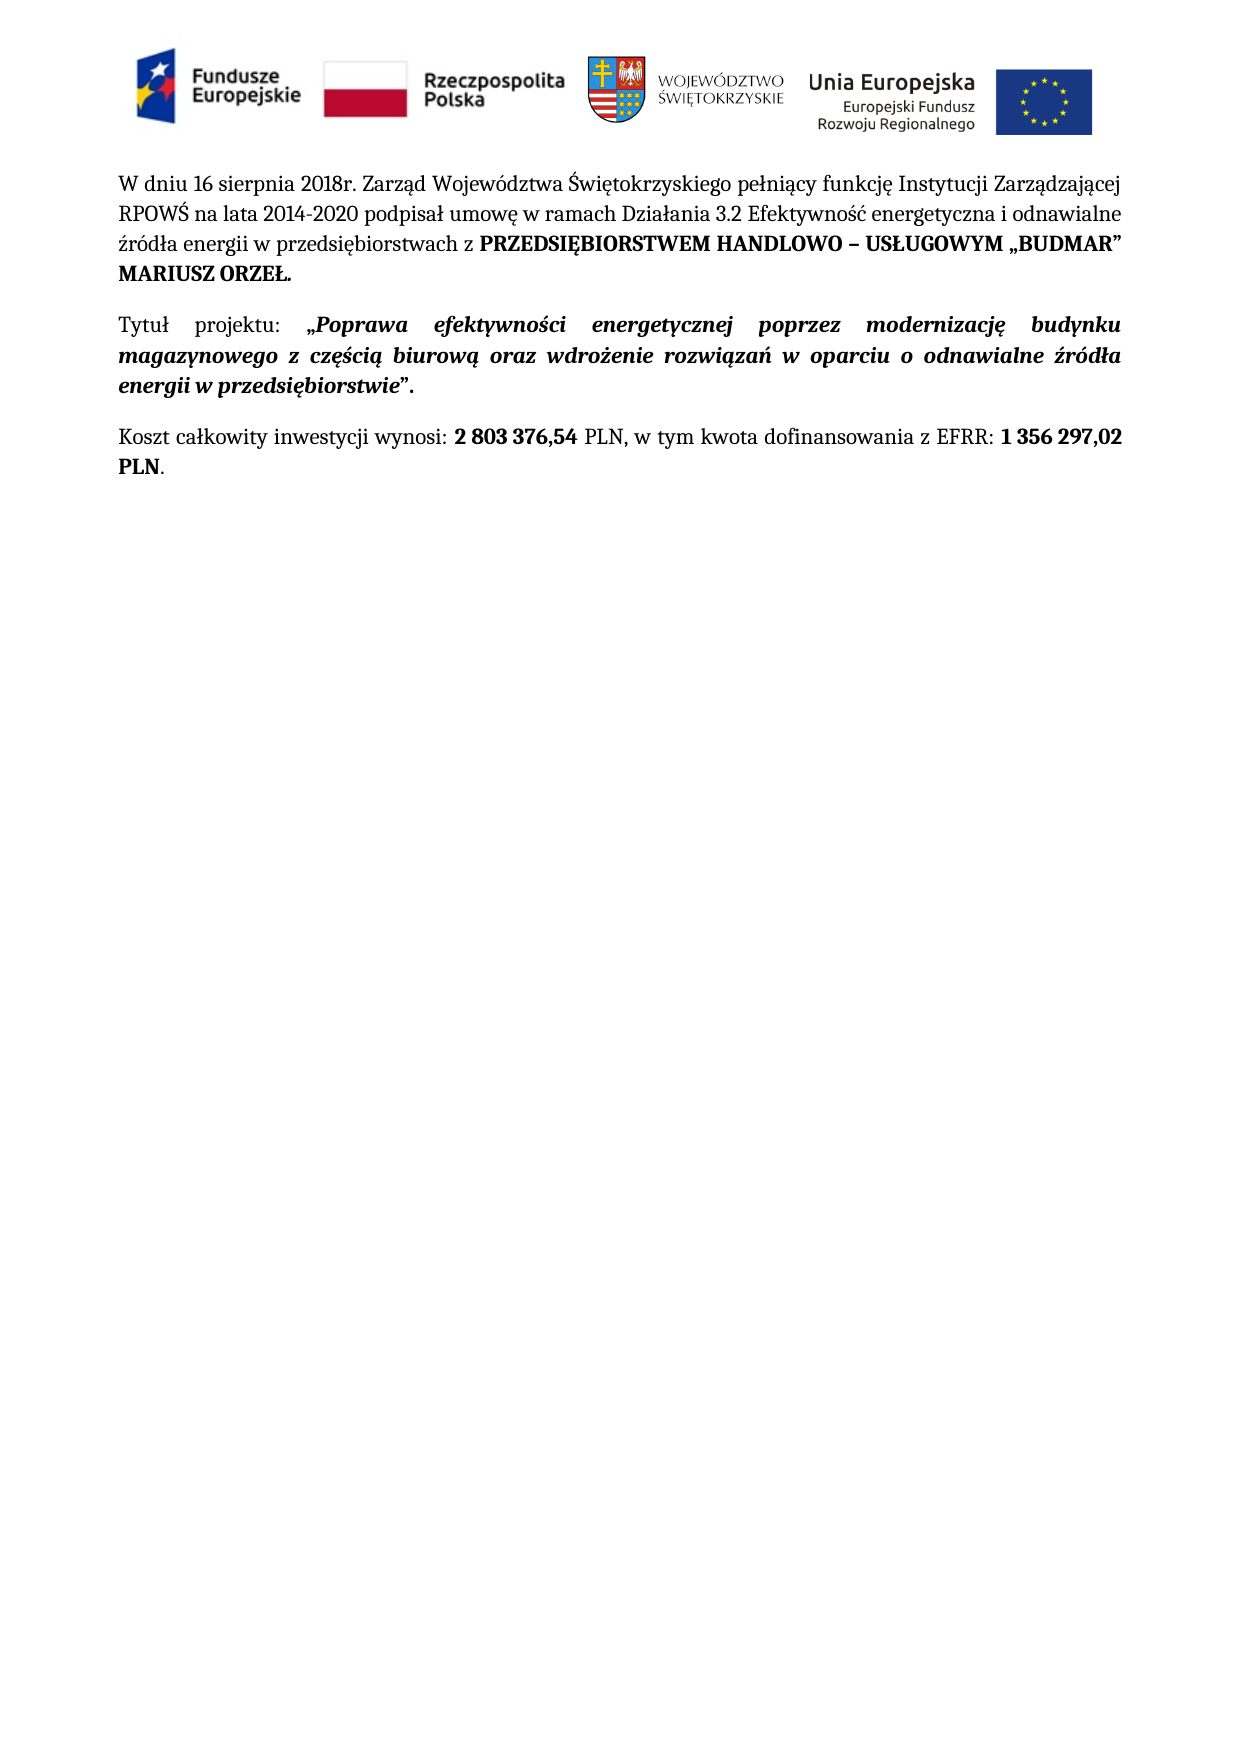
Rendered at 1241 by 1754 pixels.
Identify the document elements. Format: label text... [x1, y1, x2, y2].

text W dniu 16 sierpnia 2018r. Zarząd Województwa Świętokrzyskiego pełniący funkcję Instytucji Zarządzającej RPOWŚ na lata 2014-2020 podpisał umowę w ramach Działania 3.2 Efektywność energetyczna i odnawialne źródła energii w przedsiębiorstwach z PRZEDSIĘBIORSTWEM HANDLOWO – USŁUGOWYM „BUDMAR” MARIUSZ ORZEŁ. [118, 171, 1122, 288]
text Tytuł projektu: „Poprawa efektywności energetycznej poprzez modernizację budynku magazynowego z częścią biurową oraz wdrożenie rozwiązań w oparciu o odnawialne źródła energii w przedsiębiorstwie”. [118, 312, 1122, 399]
text Koszt całkowity inwestycji wynosi: 2 803 376,54 PLN, w tym kwota dofinansowania z EFRR: 1 356 297,02 PLN. [118, 424, 1122, 480]
picture [118, 29, 1093, 142]
